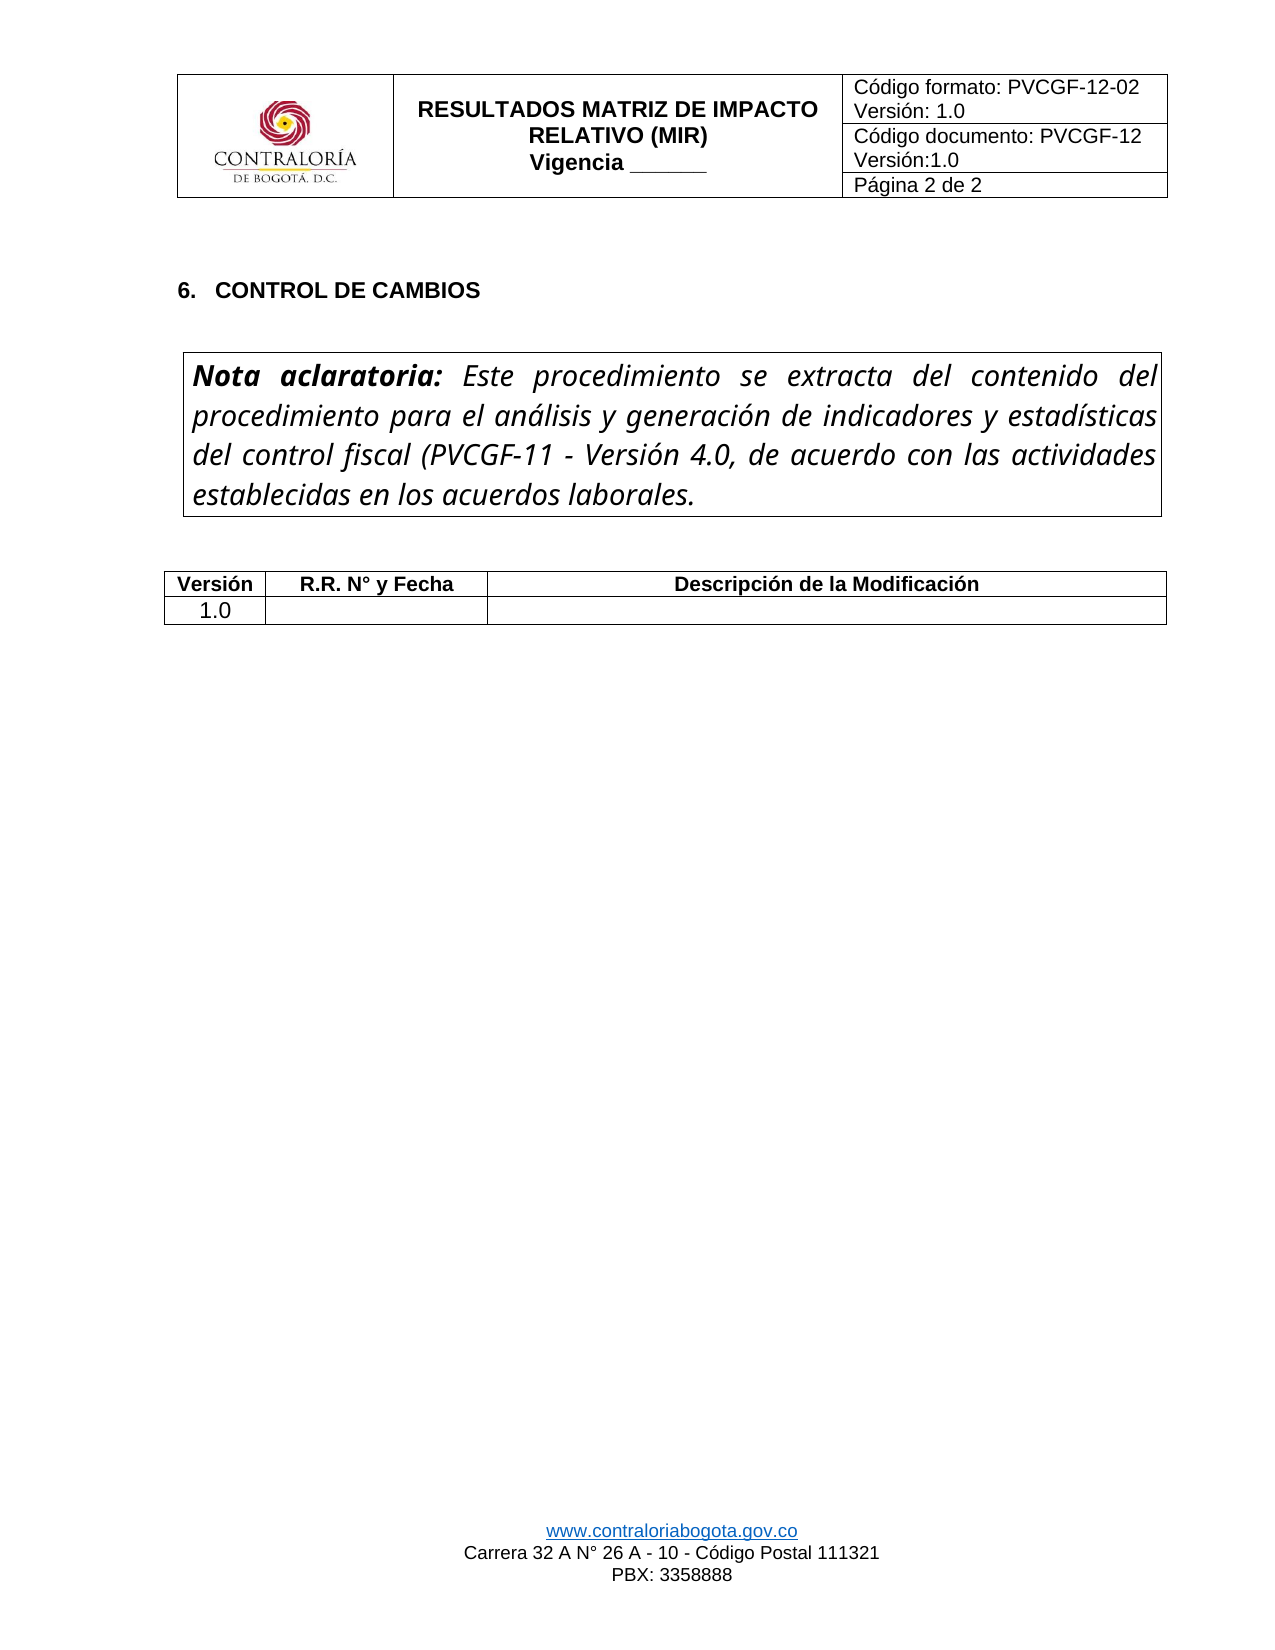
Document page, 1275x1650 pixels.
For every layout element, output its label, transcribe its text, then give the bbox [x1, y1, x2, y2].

table_header Versión [165, 572, 265, 596]
table_cell [266, 597, 487, 624]
table_cell 1.0 [165, 597, 265, 624]
table_header R.R. N° y Fecha [266, 572, 487, 596]
picture [214, 101, 357, 183]
table_cell [488, 597, 1166, 624]
subtitle Nota aclaratoria: Este procedimiento se extracta del contenido del procedimiento para el análisis y generación de indicadores y estadísticas del control fiscal (PVCGF-11 - Versión 4.0, de acuerdo con las actividades establecidas en los acuerdos laborales. [184, 353, 1161, 516]
table_header Descripción de la Modificación [488, 572, 1166, 596]
subtitle CONTROL DE CAMBIOS [177, 277, 1167, 303]
